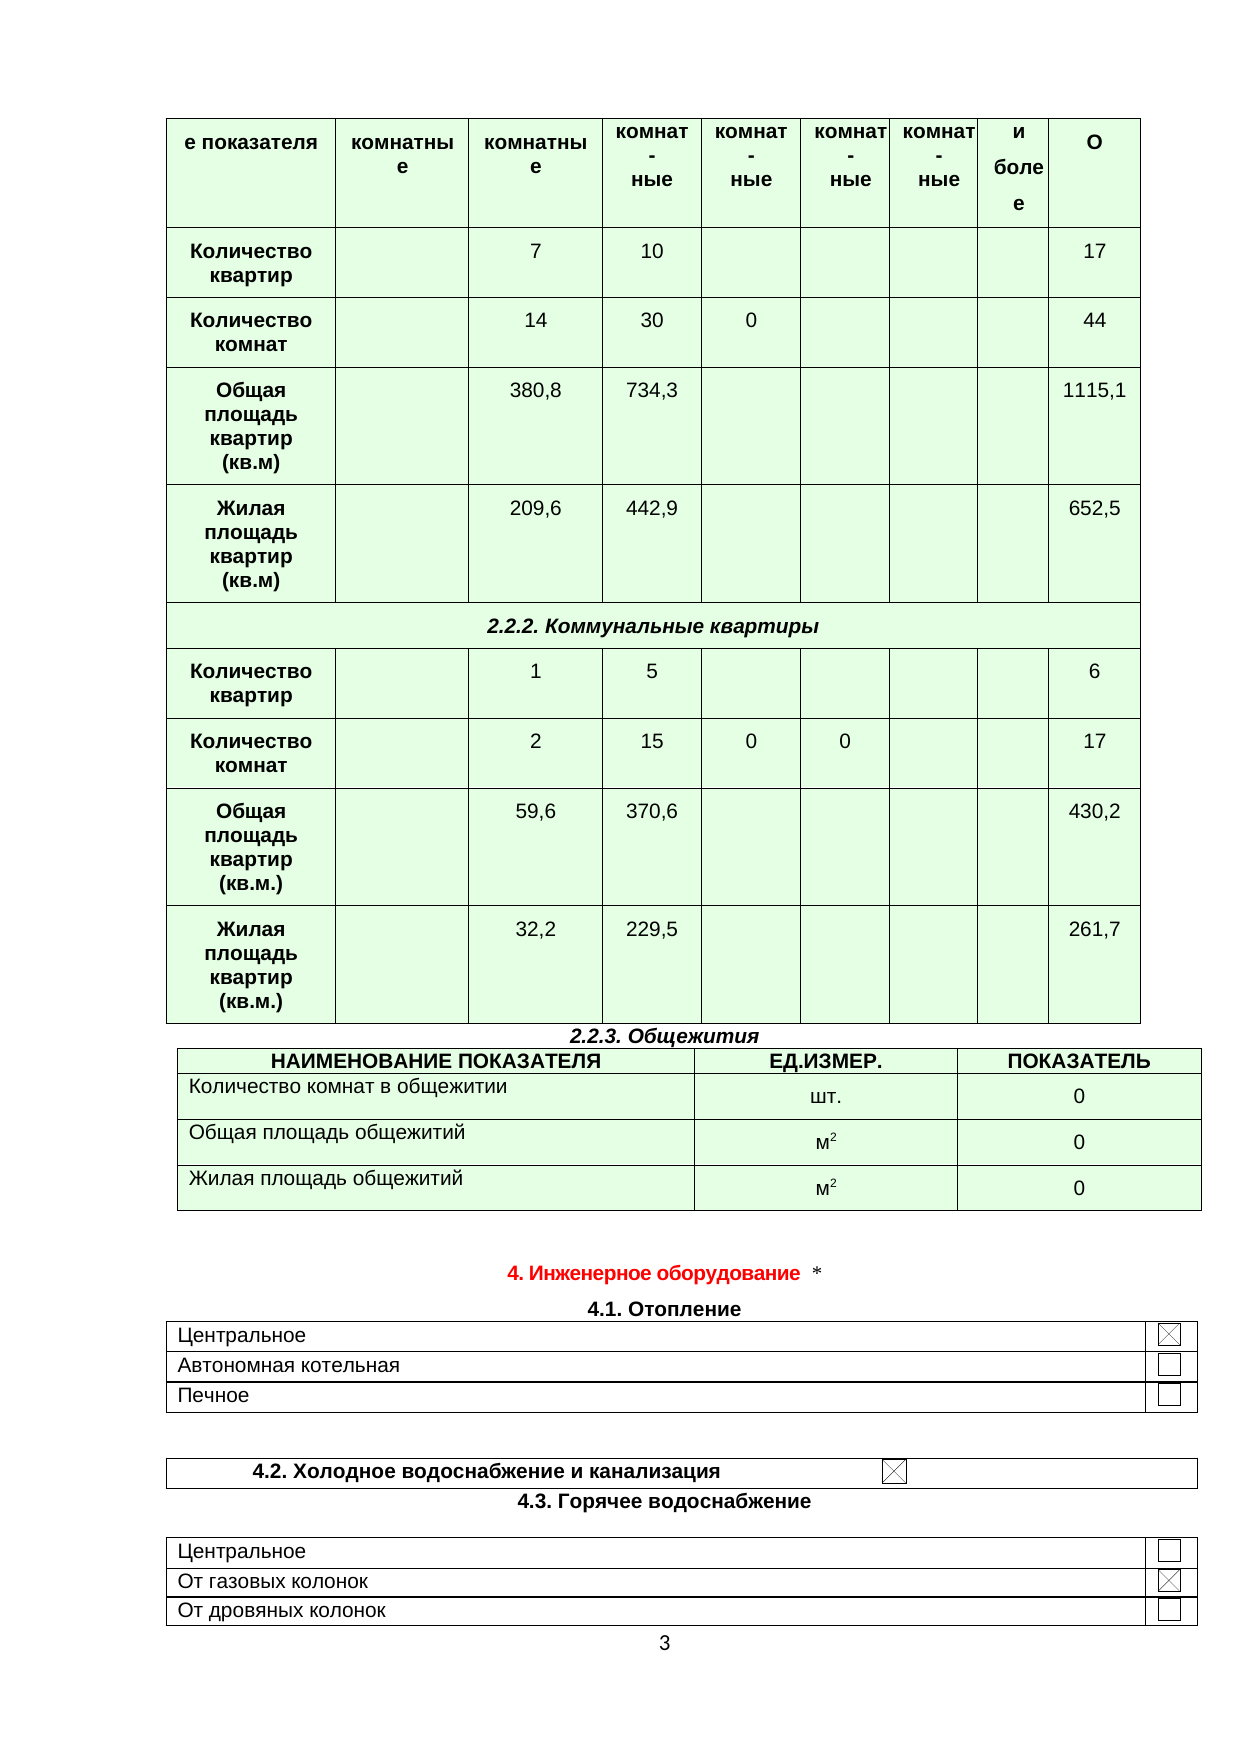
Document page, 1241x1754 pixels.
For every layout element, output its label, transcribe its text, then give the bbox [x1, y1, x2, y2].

table_cell [890, 228, 977, 297]
table_cell 0 [958, 1120, 1201, 1164]
table_cell 6 [1049, 649, 1140, 718]
table_cell [801, 906, 889, 1023]
table_header 6 комнат- ные [890, 119, 977, 227]
table_header Центральное [167, 1538, 1145, 1567]
table_cell [978, 649, 1048, 718]
text 4.3. Горячее водоснабжение [177, 1489, 1152, 1513]
table_cell 14 [469, 298, 602, 367]
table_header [167, 119, 335, 227]
table_cell [801, 368, 889, 484]
table_cell Общая площадь квартир (кв.м.) [167, 789, 335, 905]
table_cell [978, 228, 1048, 297]
table_cell 59,6 [469, 789, 602, 905]
table_cell [890, 906, 977, 1023]
text 2.2.3. Общежития [177, 1024, 1152, 1048]
table_cell Общая площадь квартир (кв.м) [167, 368, 335, 484]
table_cell Жилая площадь квартир (кв.м) [167, 485, 335, 602]
table_cell 430,2 [1049, 789, 1140, 905]
table_header 4 комнат- ные [702, 119, 800, 227]
table_cell [336, 789, 468, 905]
table_cell 0 [702, 298, 800, 367]
table_header Центральное [167, 1322, 1145, 1351]
table_cell 209,6 [469, 485, 602, 602]
table_cell 15 [603, 719, 701, 787]
table_cell [978, 906, 1048, 1023]
table_cell 44 [1049, 298, 1140, 367]
table_cell [978, 485, 1048, 602]
table_header 7 и более [978, 119, 1048, 227]
table_cell [336, 298, 468, 367]
table_header [1146, 1322, 1197, 1351]
table_cell [336, 485, 468, 602]
table_cell [978, 789, 1048, 905]
table_cell Количество комнат [167, 719, 335, 787]
table_cell [890, 649, 977, 718]
table_cell [702, 649, 800, 718]
table_header Ед.измер. [695, 1049, 957, 1073]
table_cell [890, 368, 977, 484]
subtitle 4. Инженерное оборудование * [177, 1261, 1152, 1285]
table_cell 1 [469, 649, 602, 718]
table_cell 0 [958, 1074, 1201, 1119]
table_cell [890, 485, 977, 602]
table_cell 17 [1049, 719, 1140, 787]
table_cell 370,6 [603, 789, 701, 905]
table_cell Количество квартир [167, 649, 335, 718]
table_cell Количество комнат [167, 298, 335, 367]
table_cell [336, 719, 468, 787]
table_cell [890, 298, 977, 367]
table_header Показатель [958, 1049, 1201, 1073]
table_cell [978, 719, 1048, 787]
table_cell [978, 298, 1048, 367]
table_cell Количество квартир [167, 228, 335, 297]
table_cell [801, 485, 889, 602]
table_cell [336, 649, 468, 718]
table_cell Общая площадь общежитий [178, 1120, 694, 1164]
table_cell [702, 485, 800, 602]
table_cell [1146, 1352, 1197, 1381]
table_header [1146, 1538, 1197, 1567]
table_cell м2 [695, 1166, 957, 1210]
table_header 1 комнатные [336, 119, 468, 227]
table_header 5 комнат- ные [801, 119, 889, 227]
table_cell [336, 906, 468, 1023]
table_cell 652,5 [1049, 485, 1140, 602]
table_cell 0 [958, 1166, 1201, 1210]
table_cell [1146, 1383, 1197, 1412]
table_cell Автономная котельная [167, 1352, 1145, 1381]
table_header ВСЕГО [1049, 119, 1140, 227]
table_cell [978, 368, 1048, 484]
table_cell [890, 719, 977, 787]
table_cell 2 [469, 719, 602, 787]
table_cell [890, 789, 977, 905]
table_cell шт. [695, 1074, 957, 1119]
table_header Наименование показателя [178, 1049, 694, 1073]
table_cell 30 [603, 298, 701, 367]
table_cell 5 [603, 649, 701, 718]
table_header 4.2. Холодное водоснабжение и канализация [167, 1459, 1197, 1488]
table_cell 0 [801, 719, 889, 787]
table_cell От дровяных колонок [167, 1598, 1145, 1625]
table_cell 7 [469, 228, 602, 297]
table_cell 261,7 [1049, 906, 1140, 1023]
table_cell [702, 906, 800, 1023]
table_cell 734,3 [603, 368, 701, 484]
table_cell Жилая площадь общежитий [178, 1166, 694, 1210]
table_cell Жилая площадь квартир (кв.м.) [167, 906, 335, 1023]
table_cell [801, 298, 889, 367]
table_header 3 комнат- ные [603, 119, 701, 227]
table_cell [336, 368, 468, 484]
text 4.1. Отопление [177, 1297, 1152, 1321]
table_cell [1146, 1569, 1197, 1596]
table_cell Печное [167, 1383, 1145, 1412]
table_cell [1146, 1598, 1197, 1625]
table_cell 32,2 [469, 906, 602, 1023]
table_cell 442,9 [603, 485, 701, 602]
table_cell [801, 228, 889, 297]
table_header 2 комнатные [469, 119, 602, 227]
table_cell [702, 228, 800, 297]
table_cell 2.2.2. Коммунальные квартиры [167, 603, 1140, 648]
table_cell 0 [702, 719, 800, 787]
table_cell [336, 228, 468, 297]
table_cell [702, 368, 800, 484]
table_cell 1115,1 [1049, 368, 1140, 484]
table_cell м2 [695, 1120, 957, 1164]
table_cell 380,8 [469, 368, 602, 484]
table_cell 229,5 [603, 906, 701, 1023]
table_cell 10 [603, 228, 701, 297]
table_cell [702, 789, 800, 905]
table_cell [801, 789, 889, 905]
table_cell Количество комнат в общежитии [178, 1074, 694, 1119]
table_cell От газовых колонок [167, 1569, 1145, 1596]
table_cell [801, 649, 889, 718]
table_cell 17 [1049, 228, 1140, 297]
